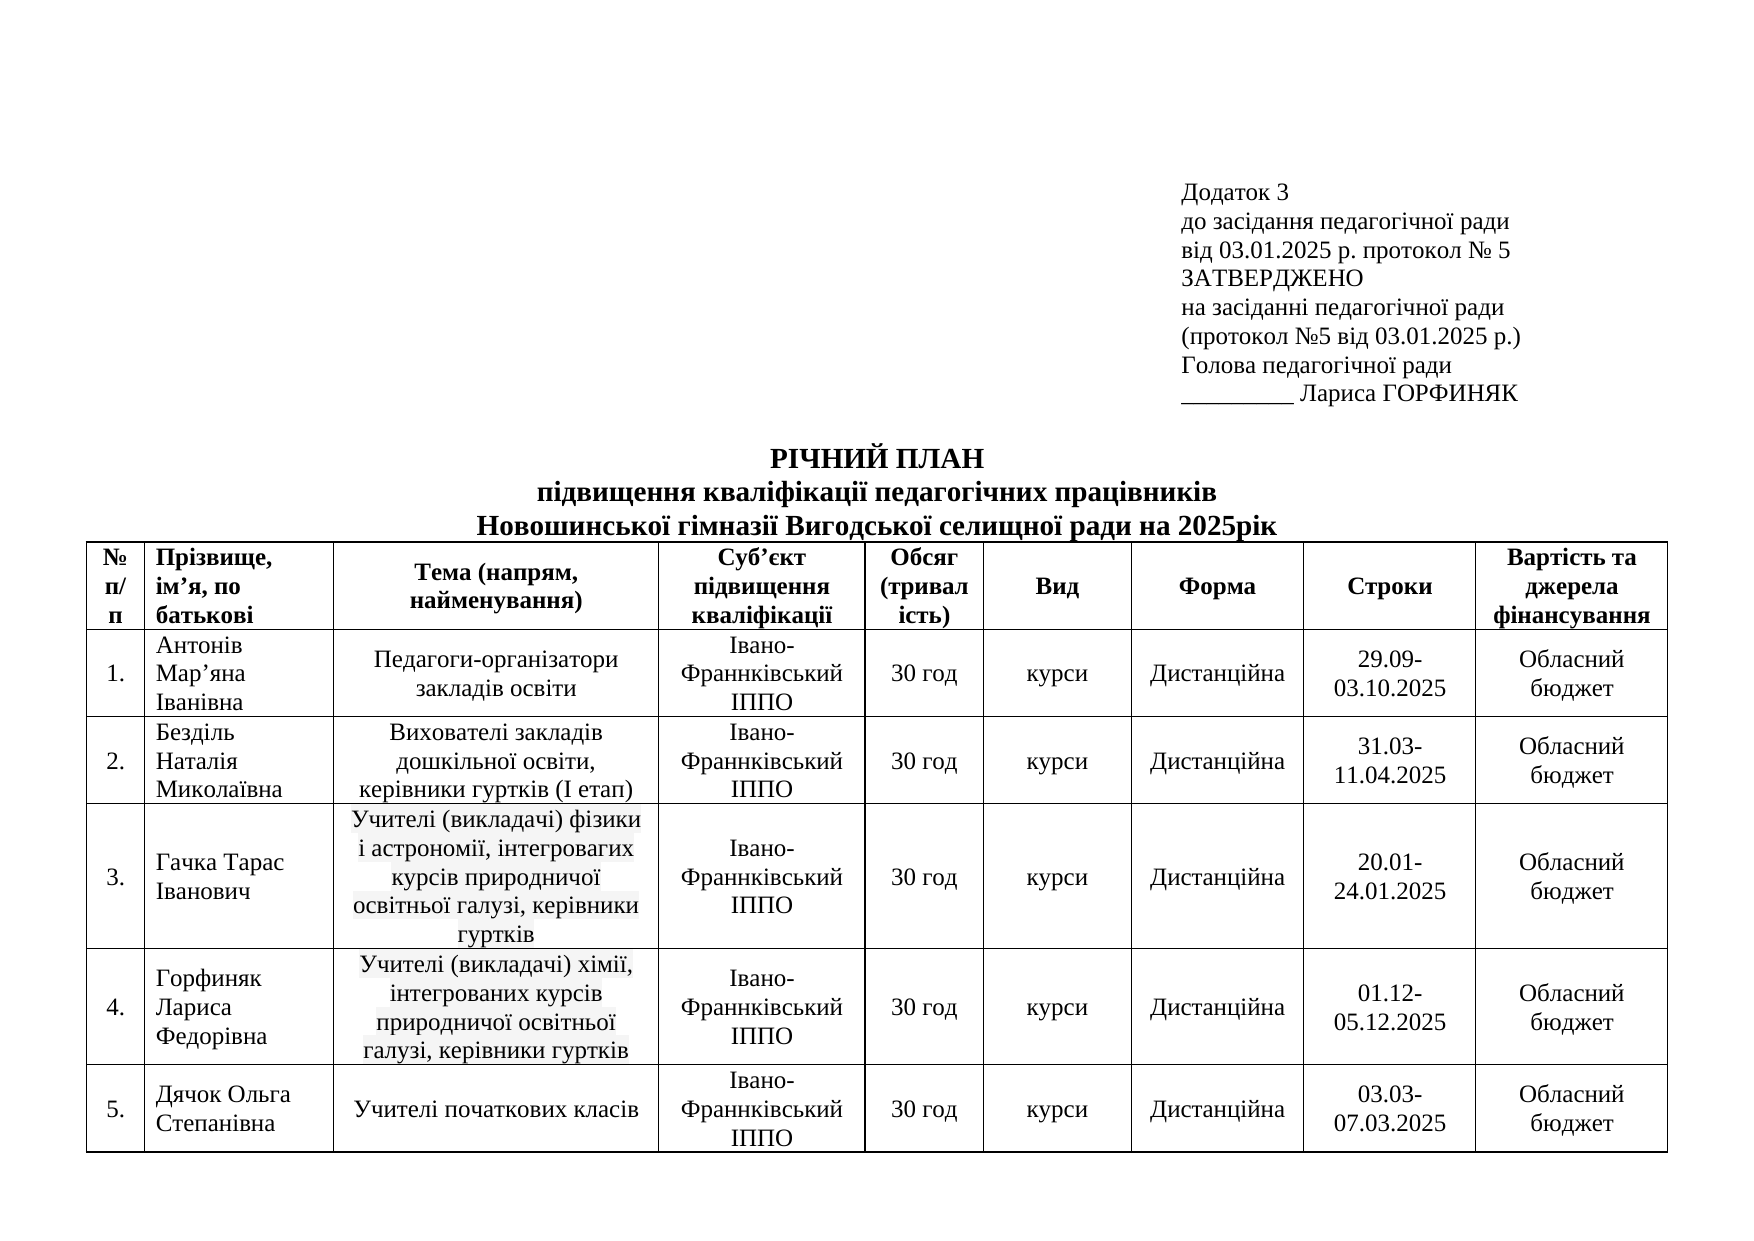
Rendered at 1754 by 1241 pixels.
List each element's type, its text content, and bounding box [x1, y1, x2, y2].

table_cell курси [984, 804, 1131, 948]
table_cell 3. [87, 804, 144, 948]
table_cell курси [984, 717, 1131, 803]
table_cell Обласний бюджет [1476, 949, 1667, 1064]
table_cell курси [984, 949, 1131, 1064]
table_cell 31.03-11.04.2025 [1304, 717, 1475, 803]
table_cell Дистанційна [1132, 1065, 1303, 1151]
table_cell Вихователі закладів дошкільної освіти, керівники гуртків (І етап) [334, 717, 658, 803]
table_cell 30 год [866, 717, 983, 803]
table_cell Дистанційна [1132, 630, 1303, 716]
table_cell Учителі (викладачі) фізики і астрономії, інтегровагих курсів природничої освітньої галузі, керівники гуртків [334, 804, 458, 948]
table_header Вид [984, 543, 1131, 629]
table_cell 2. [87, 717, 144, 803]
text ЗАТВЕРДЖЕНО [1181, 263, 1636, 292]
text Додаток 3 [1181, 177, 1636, 206]
table_cell 30 год [866, 630, 983, 716]
table_cell Горфиняк Лариса Федорівна [145, 949, 333, 1064]
table_cell Дячок Ольга Степанівна [145, 1065, 333, 1151]
table_cell 1. [87, 630, 144, 716]
table_cell Івано-Франнківський ІППО [659, 804, 864, 948]
table_cell Івано-Франнківський ІППО [659, 630, 864, 716]
table_cell Обласний бюджет [1476, 1065, 1667, 1151]
table_cell Обласний бюджет [1476, 717, 1667, 803]
text до засідання педагогічної ради [1181, 206, 1636, 235]
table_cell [602, 949, 658, 1064]
text підвищення кваліфікації педагогічних працівників [118, 474, 1636, 508]
table_cell курси [984, 630, 1131, 716]
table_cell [334, 949, 390, 1064]
table_cell Учителі (викладачі) фізики і астрономії, інтегровагих курсів природничої освітньої галузі, керівники гуртків [534, 804, 658, 948]
table_cell 4. [87, 949, 144, 1064]
table_header Вартість та джерела фінансування [1476, 543, 1667, 629]
table_cell 20.01-24.01.2025 [1304, 804, 1475, 948]
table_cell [334, 1065, 658, 1151]
table_cell Дистанційна [1132, 804, 1303, 948]
text від 03.01.2025 р. протокол № 5 [1181, 235, 1636, 263]
text Голова педагогічної ради [1181, 350, 1636, 378]
table_cell Антонів Мар’яна Іванівна [145, 630, 333, 716]
text РІЧНИЙ ПЛАН [118, 441, 1636, 474]
table_header Прізвище, ім’я, по батькові [145, 543, 333, 629]
text (протокол №5 від 03.01.2025 р.) [1181, 321, 1636, 350]
text Новошинської гімназії Вигодської селищної ради на 2025рік [118, 508, 1636, 541]
table_cell 29.09-03.10.2025 [1304, 630, 1475, 716]
table_cell Обласний бюджет [1476, 804, 1667, 948]
table_header Строки [1304, 543, 1475, 629]
table_cell 30 год [866, 949, 983, 1064]
table_header Обсяг (тривалість) [866, 543, 983, 629]
table_cell 30 год [866, 1065, 983, 1151]
table_cell Івано-Франнківський ІППО [659, 949, 864, 1064]
text на засіданні педагогічної ради [1181, 292, 1636, 321]
table_cell 30 год [866, 804, 983, 948]
table_cell курси [984, 1065, 1131, 1151]
table_cell 01.12-05.12.2025 [1304, 949, 1475, 1064]
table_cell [659, 1065, 864, 1151]
table_cell Обласний бюджет [1476, 630, 1667, 716]
table_cell Гачка Тарас Іванович [145, 804, 333, 948]
table_header Суб’єкт підвищення кваліфікації [659, 543, 864, 629]
table_cell Педагоги-організатори закладів освіти [334, 630, 658, 716]
table_header № п/п [87, 543, 144, 629]
table_cell Дистанційна [1132, 717, 1303, 803]
table_header Форма [1132, 543, 1303, 629]
table_cell Дистанційна [1132, 949, 1303, 1064]
table_cell Безділь Наталія Миколаївна [145, 717, 333, 803]
text _________ Лариса ГОРФИНЯК [1181, 378, 1636, 407]
table_cell Івано-Франнківський ІППО [659, 717, 864, 803]
table_cell 5. [87, 1065, 144, 1151]
table_cell 03.03-07.03.2025 [1304, 1065, 1475, 1151]
table_header Тема (напрям, найменування) [334, 543, 658, 629]
